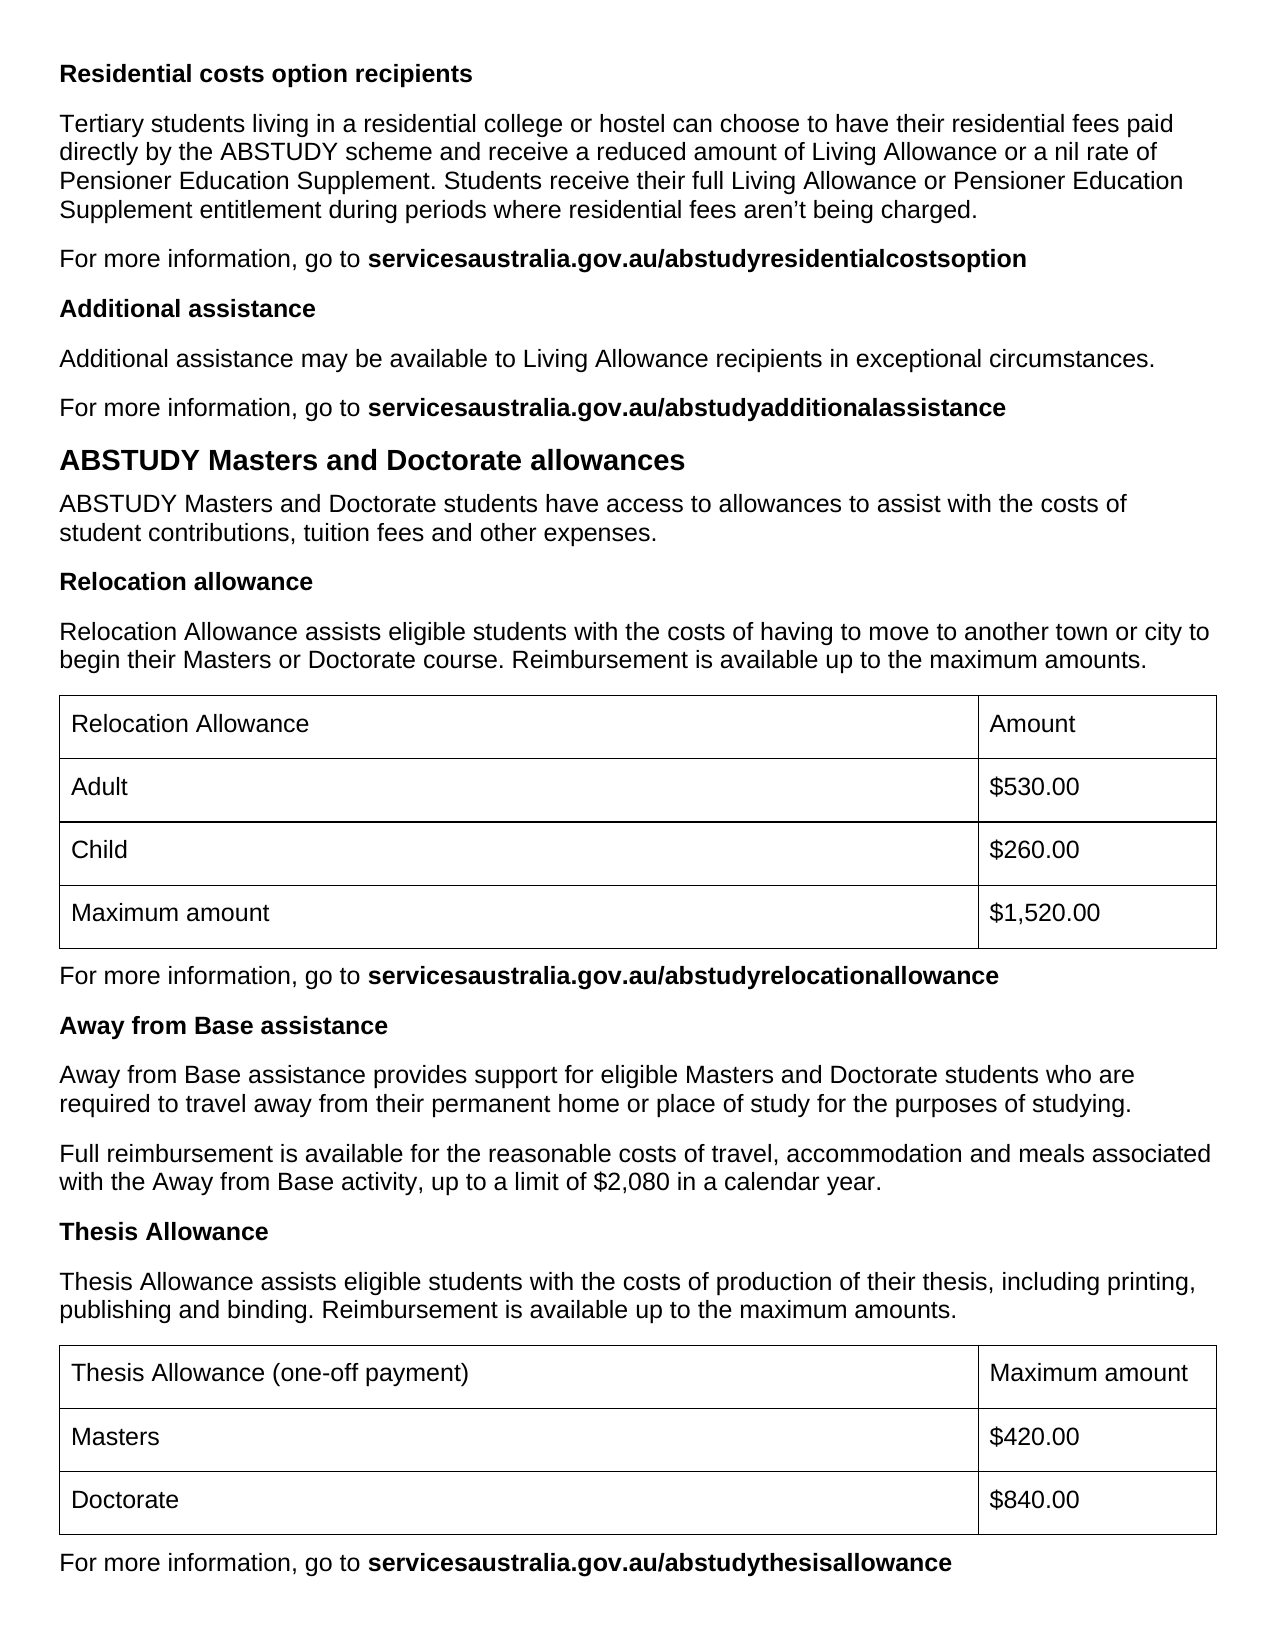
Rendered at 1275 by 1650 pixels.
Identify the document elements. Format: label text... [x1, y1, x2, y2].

text Additional assistance [59, 294, 1216, 323]
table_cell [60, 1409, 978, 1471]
text Relocation Allowance assists eligible students with the costs of having to move to another town or city to begin their Masters or Doctorate course. Reimbursement is available up to the maximum amounts. [59, 617, 1216, 674]
text Away from Base assistance [59, 1011, 1216, 1039]
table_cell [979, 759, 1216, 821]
text Away from Base assistance provides support for eligible Masters and Doctorate students who are required to travel away from their permanent home or place of study for the purposes of studying. [59, 1060, 1216, 1118]
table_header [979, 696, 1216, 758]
text Thesis Allowance assists eligible students with the costs of production of their thesis, including printing, publishing and binding. Reimbursement is available up to the maximum amounts. [59, 1267, 1216, 1324]
text ABSTUDY Masters and Doctorate students have access to allowances to assist with the costs of student contributions, tuition fees and other expenses. [59, 489, 1216, 546]
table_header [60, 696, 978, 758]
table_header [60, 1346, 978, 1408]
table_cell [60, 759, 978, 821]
text Additional assistance may be available to Living Allowance recipients in exceptional circumstances. [59, 344, 1216, 372]
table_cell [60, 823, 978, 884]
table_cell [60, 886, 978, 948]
text For more information, go to servicesaustralia.gov.au/abstudyresidentialcostsoption [59, 244, 1216, 273]
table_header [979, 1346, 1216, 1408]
text Full reimbursement is available for the reasonable costs of travel, accommodation and meals associated with the Away from Base activity, up to a limit of $2,080 in a calendar year. [59, 1139, 1216, 1196]
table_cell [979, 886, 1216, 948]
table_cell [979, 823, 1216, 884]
subtitle ABSTUDY Masters and Doctorate allowances [59, 443, 1216, 476]
text For more information, go to servicesaustralia.gov.au/abstudyadditionalassistance [59, 393, 1216, 422]
text Residential costs option recipients [59, 59, 1216, 88]
text Thesis Allowance [59, 1217, 1216, 1246]
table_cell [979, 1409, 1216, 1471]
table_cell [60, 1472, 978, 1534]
text For more information, go to servicesaustralia.gov.au/abstudyrelocationallowance [59, 961, 1216, 990]
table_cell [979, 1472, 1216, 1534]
text For more information, go to servicesaustralia.gov.au/abstudythesisallowance [59, 1548, 1216, 1577]
text Relocation allowance [59, 567, 1216, 596]
text Tertiary students living in a residential college or hostel can choose to have their residential fees paid directly by the ABSTUDY scheme and receive a reduced amount of Living Allowance or a nil rate of Pensioner Education Supplement. Students receive their full Living Allowance or Pensioner Education Supplement entitlement during periods where residential fees aren’t being charged. [59, 109, 1216, 224]
